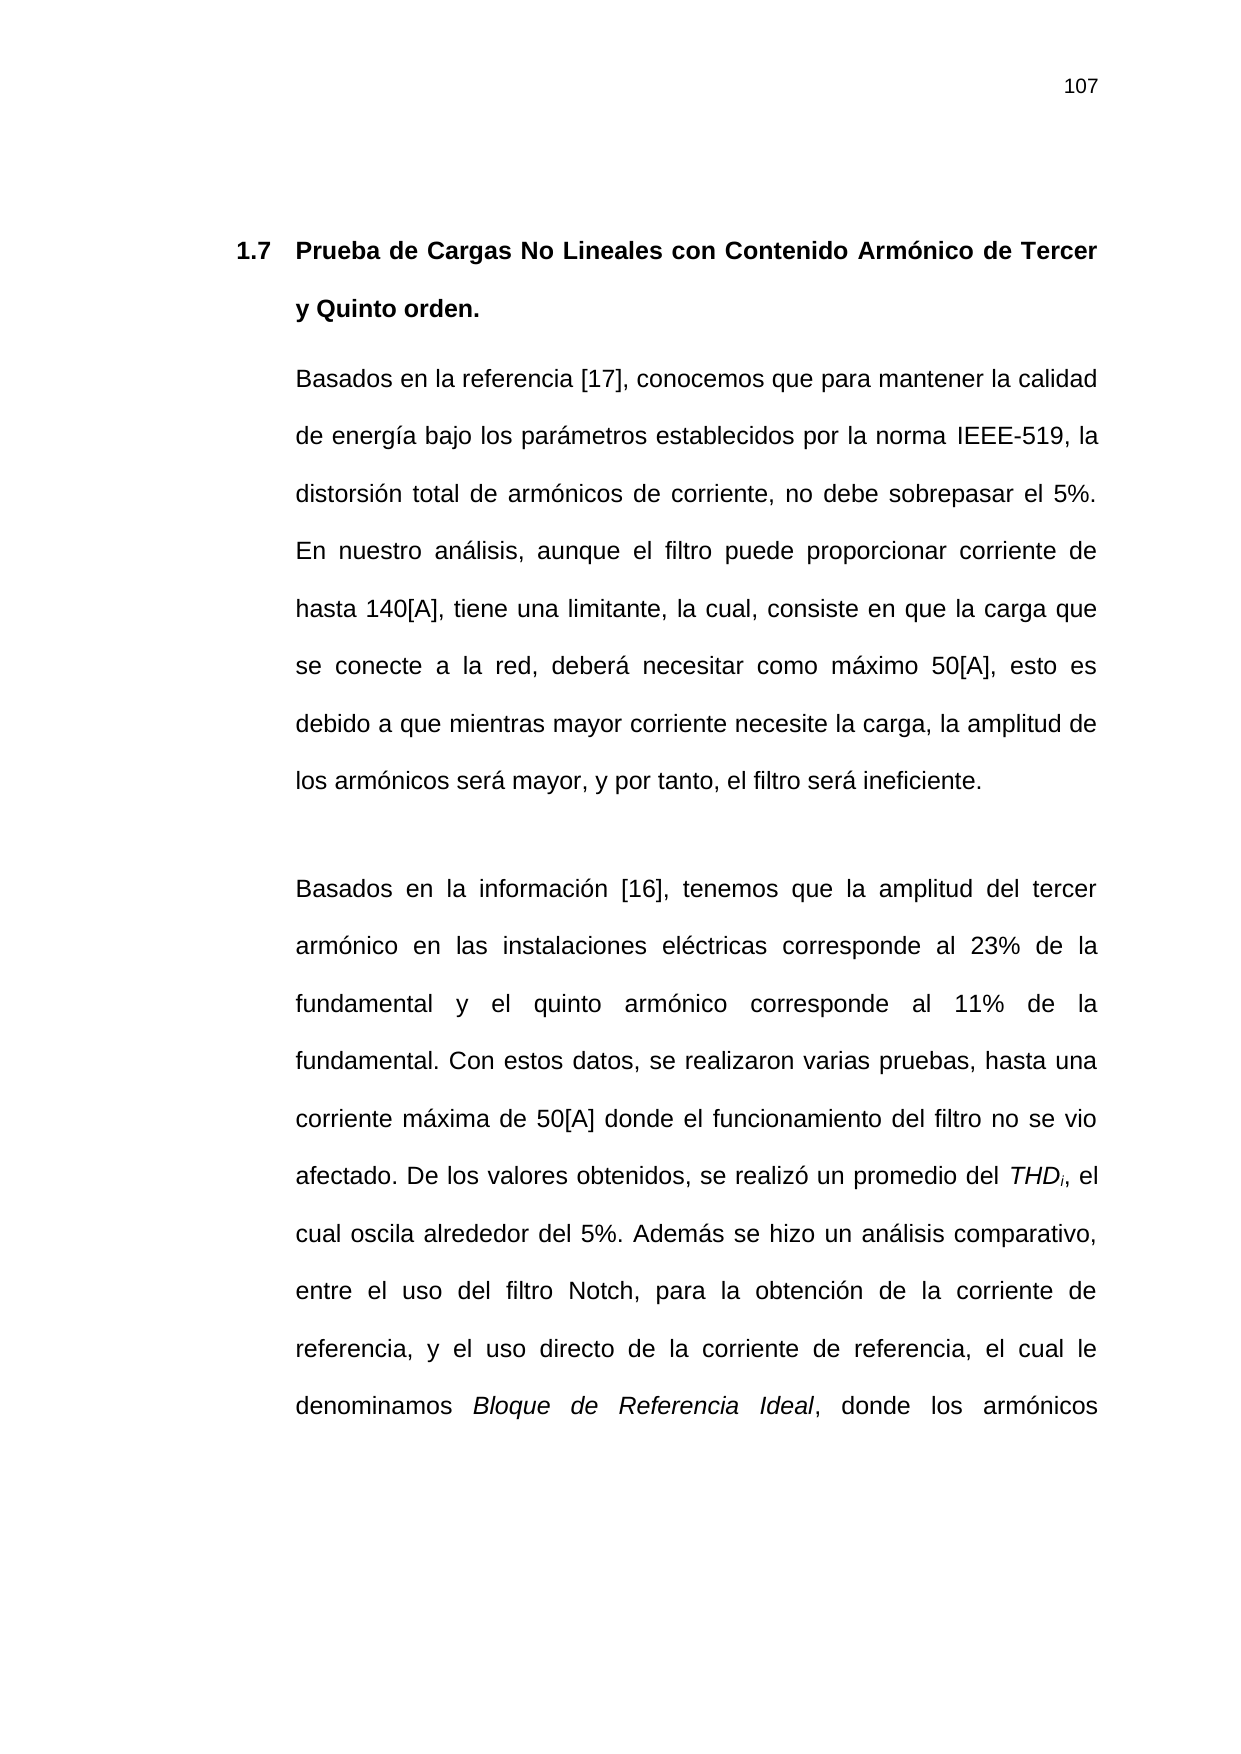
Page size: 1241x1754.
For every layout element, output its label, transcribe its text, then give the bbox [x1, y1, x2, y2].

subtitle Prueba de Cargas No Lineales con Contenido Armónico de Tercer y Quinto orden. [236, 236, 1098, 322]
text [295, 874, 1098, 1420]
text Basados en la referencia [17], conocemos que para mantener la calidad de energía bajo los parámetros establecidos por la norma IEEE-519, la distorsión total de armónicos de corriente, no debe sobrepasar el 5%. En nuestro análisis, aunque el filtro puede proporcionar corriente de hasta 140[A], tiene una limitante, la cual, consiste en que la carga que se conecte a la red, deberá necesitar como máximo 50[A], esto es debido a que mientras mayor corriente necesite la carga, la amplitud de los armónicos será mayor, y por tanto, el filtro será ineficiente. [295, 364, 1098, 795]
